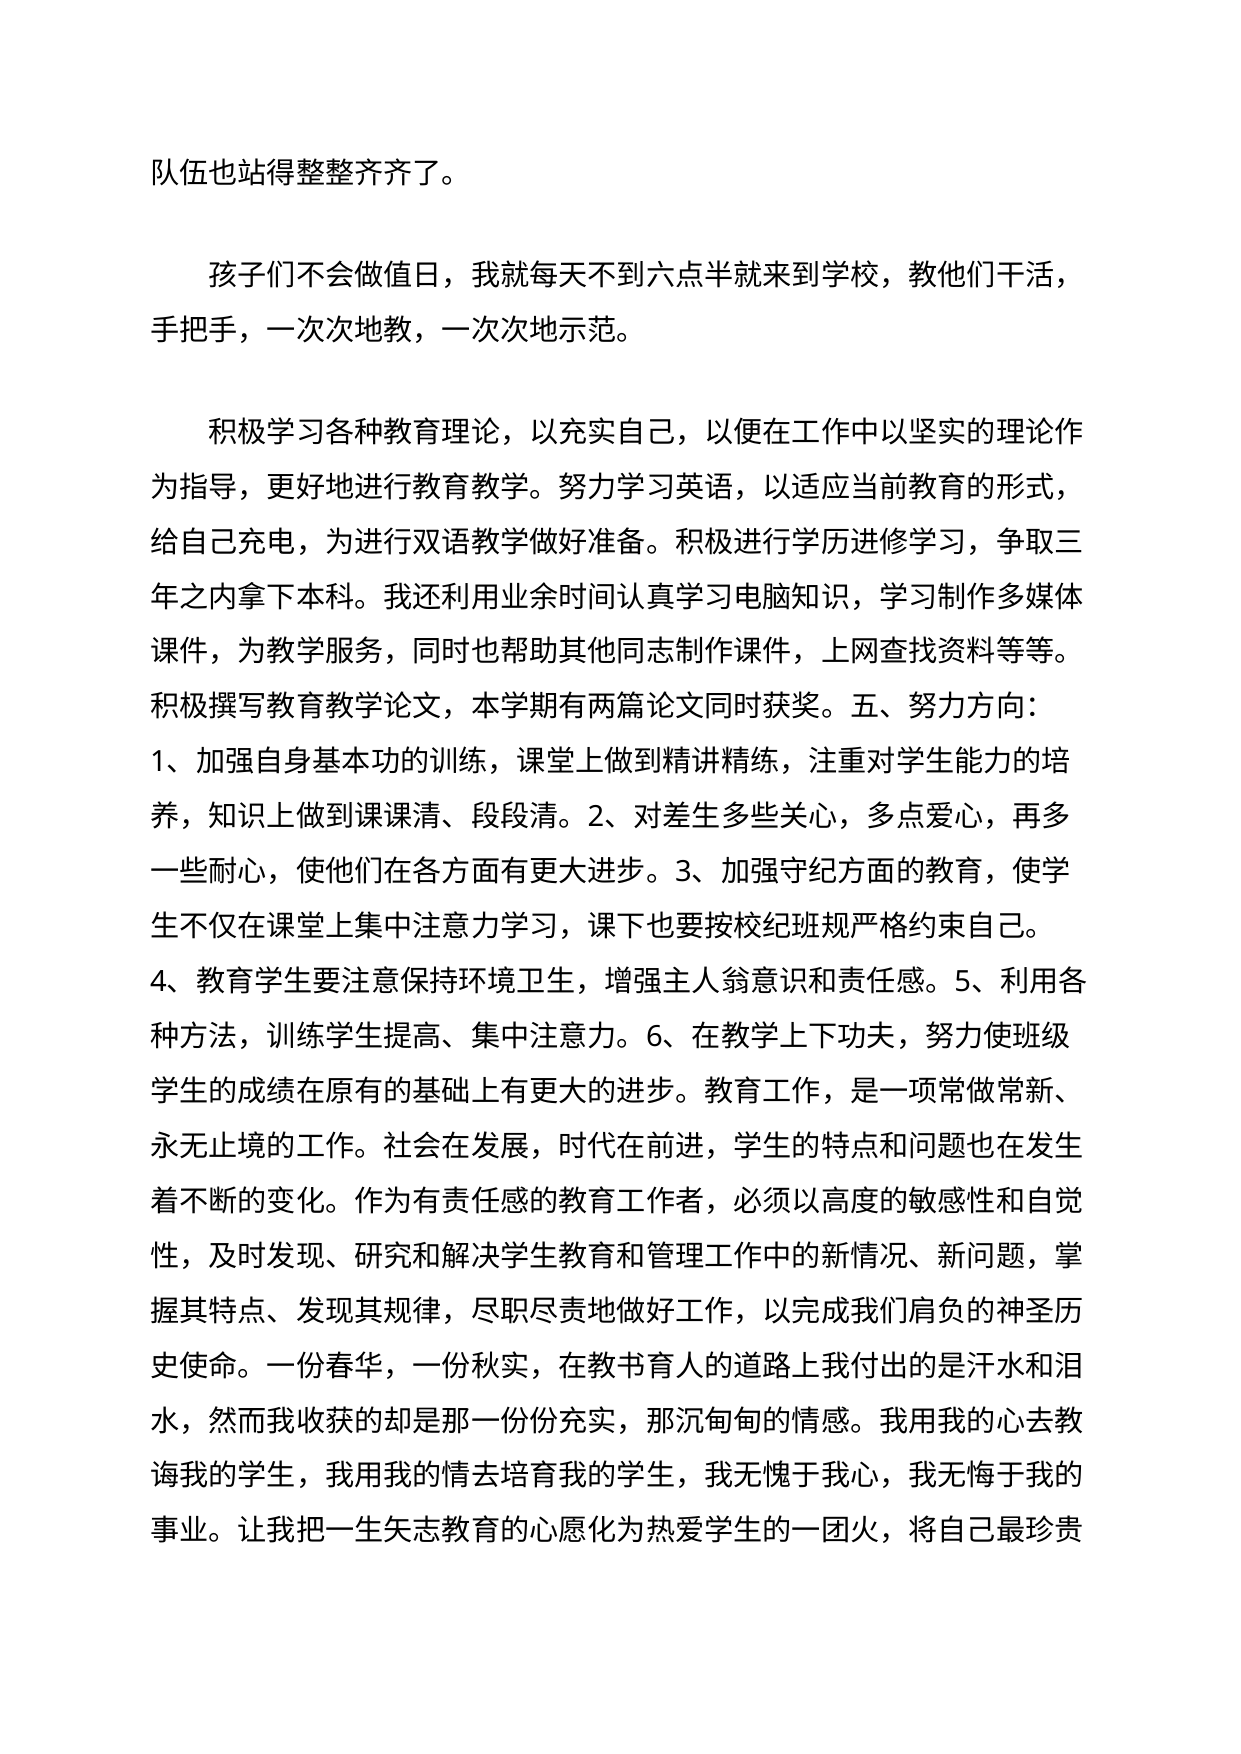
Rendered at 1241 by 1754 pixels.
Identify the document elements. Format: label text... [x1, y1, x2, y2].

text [150, 408, 1090, 1549]
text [150, 150, 1090, 192]
text 孩子们不会做值日，我就每天不到六点半就来到学校，教他们干活，手把手，一次次地教，一次次地示范。 [150, 252, 1090, 349]
